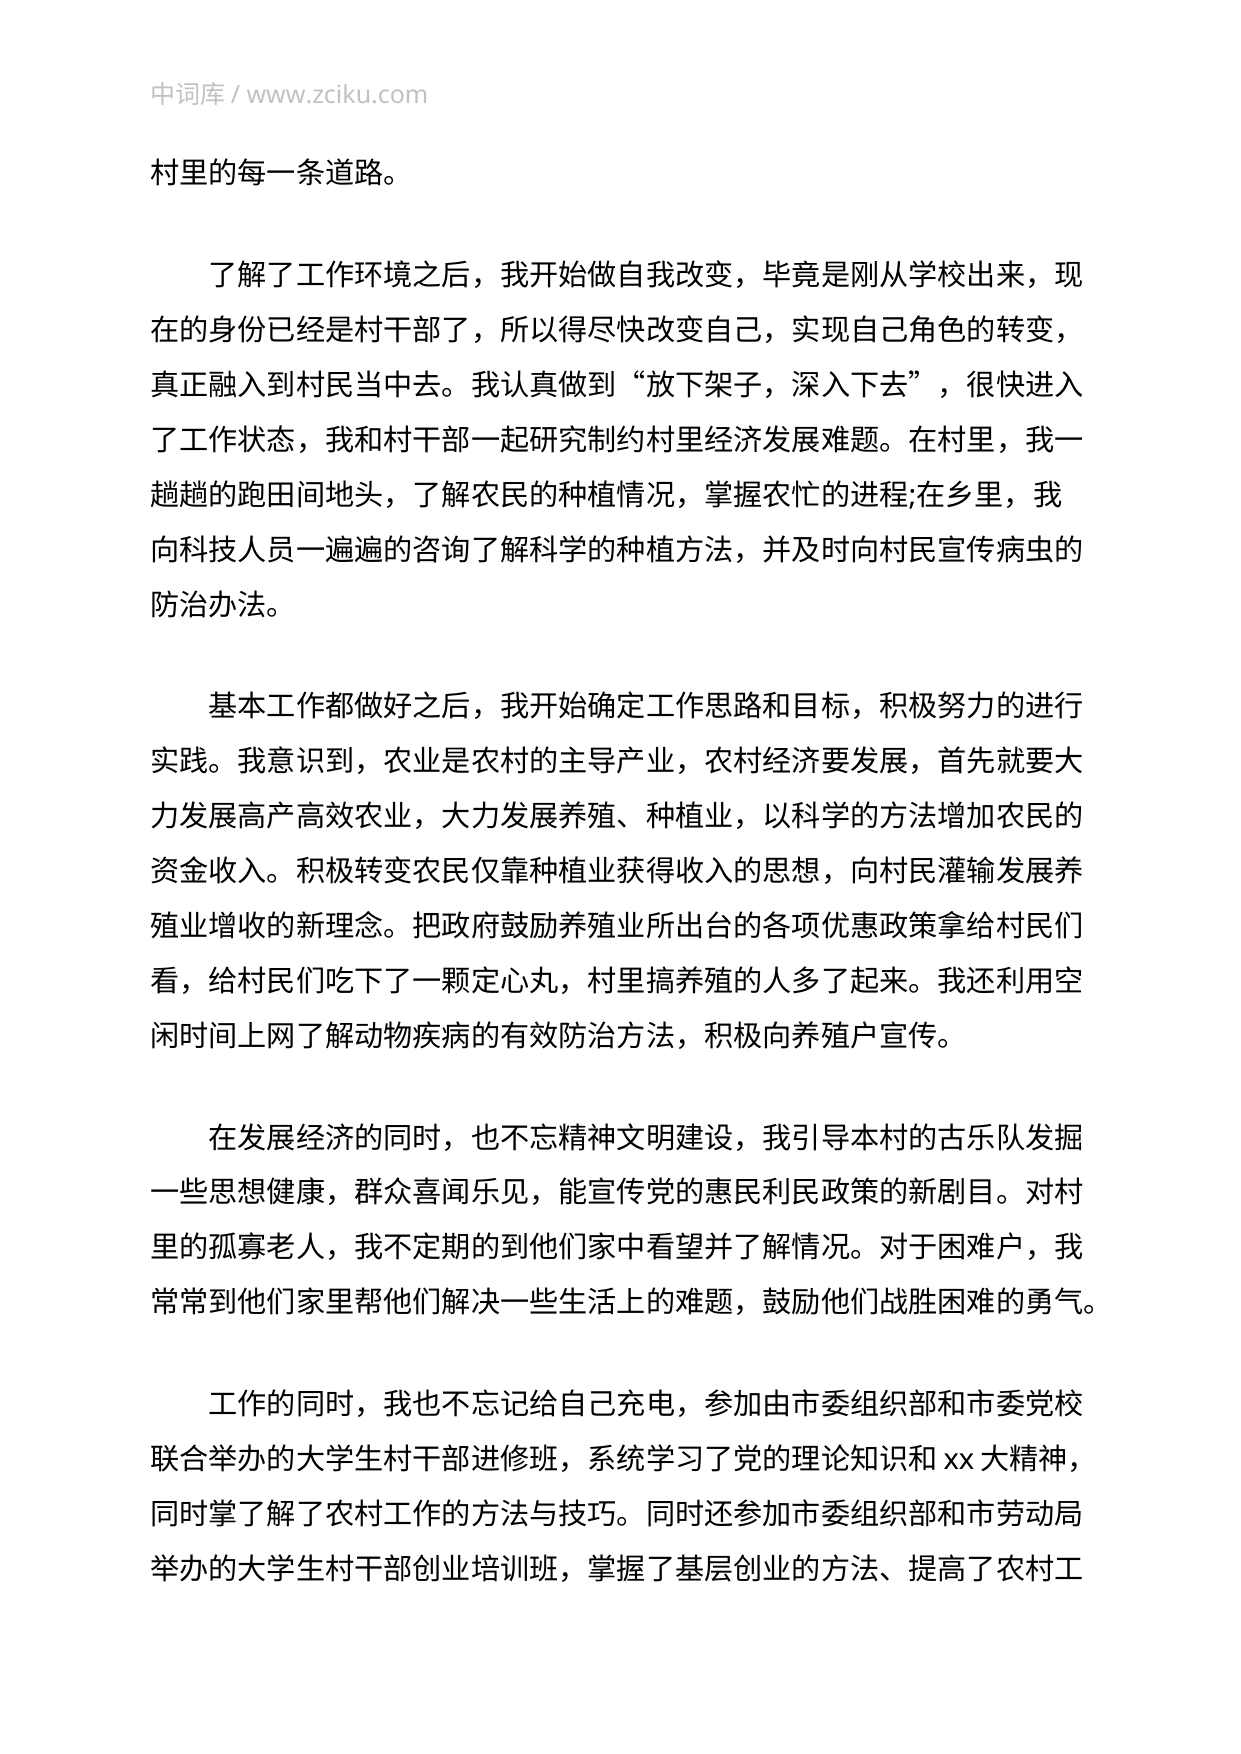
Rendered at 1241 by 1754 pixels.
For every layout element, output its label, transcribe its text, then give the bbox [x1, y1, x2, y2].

text 基本工作都做好之后，我开始确定工作思路和目标，积极努力的进行实践。我意识到，农业是农村的主导产业，农村经济要发展，首先就要大力发展高产高效农业，大力发展养殖、种植业，以科学的方法增加农民的资金收入。积极转变农民仅靠种植业获得收入的思想，向村民灌输发展养殖业增收的新理念。把政府鼓励养殖业所出台的各项优惠政策拿给村民们看，给村民们吃下了一颗定心丸，村里搞养殖的人多了起来。我还利用空闲时间上网了解动物疾病的有效防治方法，积极向养殖户宣传。 [150, 683, 1090, 1055]
text 在发展经济的同时，也不忘精神文明建设，我引导本村的古乐队发掘一些思想健康，群众喜闻乐见，能宣传党的惠民利民政策的新剧目。对村里的孤寡老人，我不定期的到他们家中看望并了解情况。对于困难户，我常常到他们家里帮他们解决一些生活上的难题，鼓励他们战胜困难的勇气。 [150, 1114, 1090, 1321]
text 了解了工作环境之后，我开始做自我改变，毕竟是刚从学校出来，现在的身份已经是村干部了，所以得尽快改变自己，实现自己角色的转变，真正融入到村民当中去。我认真做到“放下架子，深入下去”，很快进入了工作状态，我和村干部一起研究制约村里经济发展难题。在村里，我一趟趟的跑田间地头，了解农民的种植情况，掌握农忙的进程;在乡里，我向科技人员一遍遍的咨询了解科学的种植方法，并及时向村民宣传病虫的防治办法。 [150, 252, 1090, 623]
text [150, 1381, 1090, 1588]
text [150, 150, 1090, 192]
